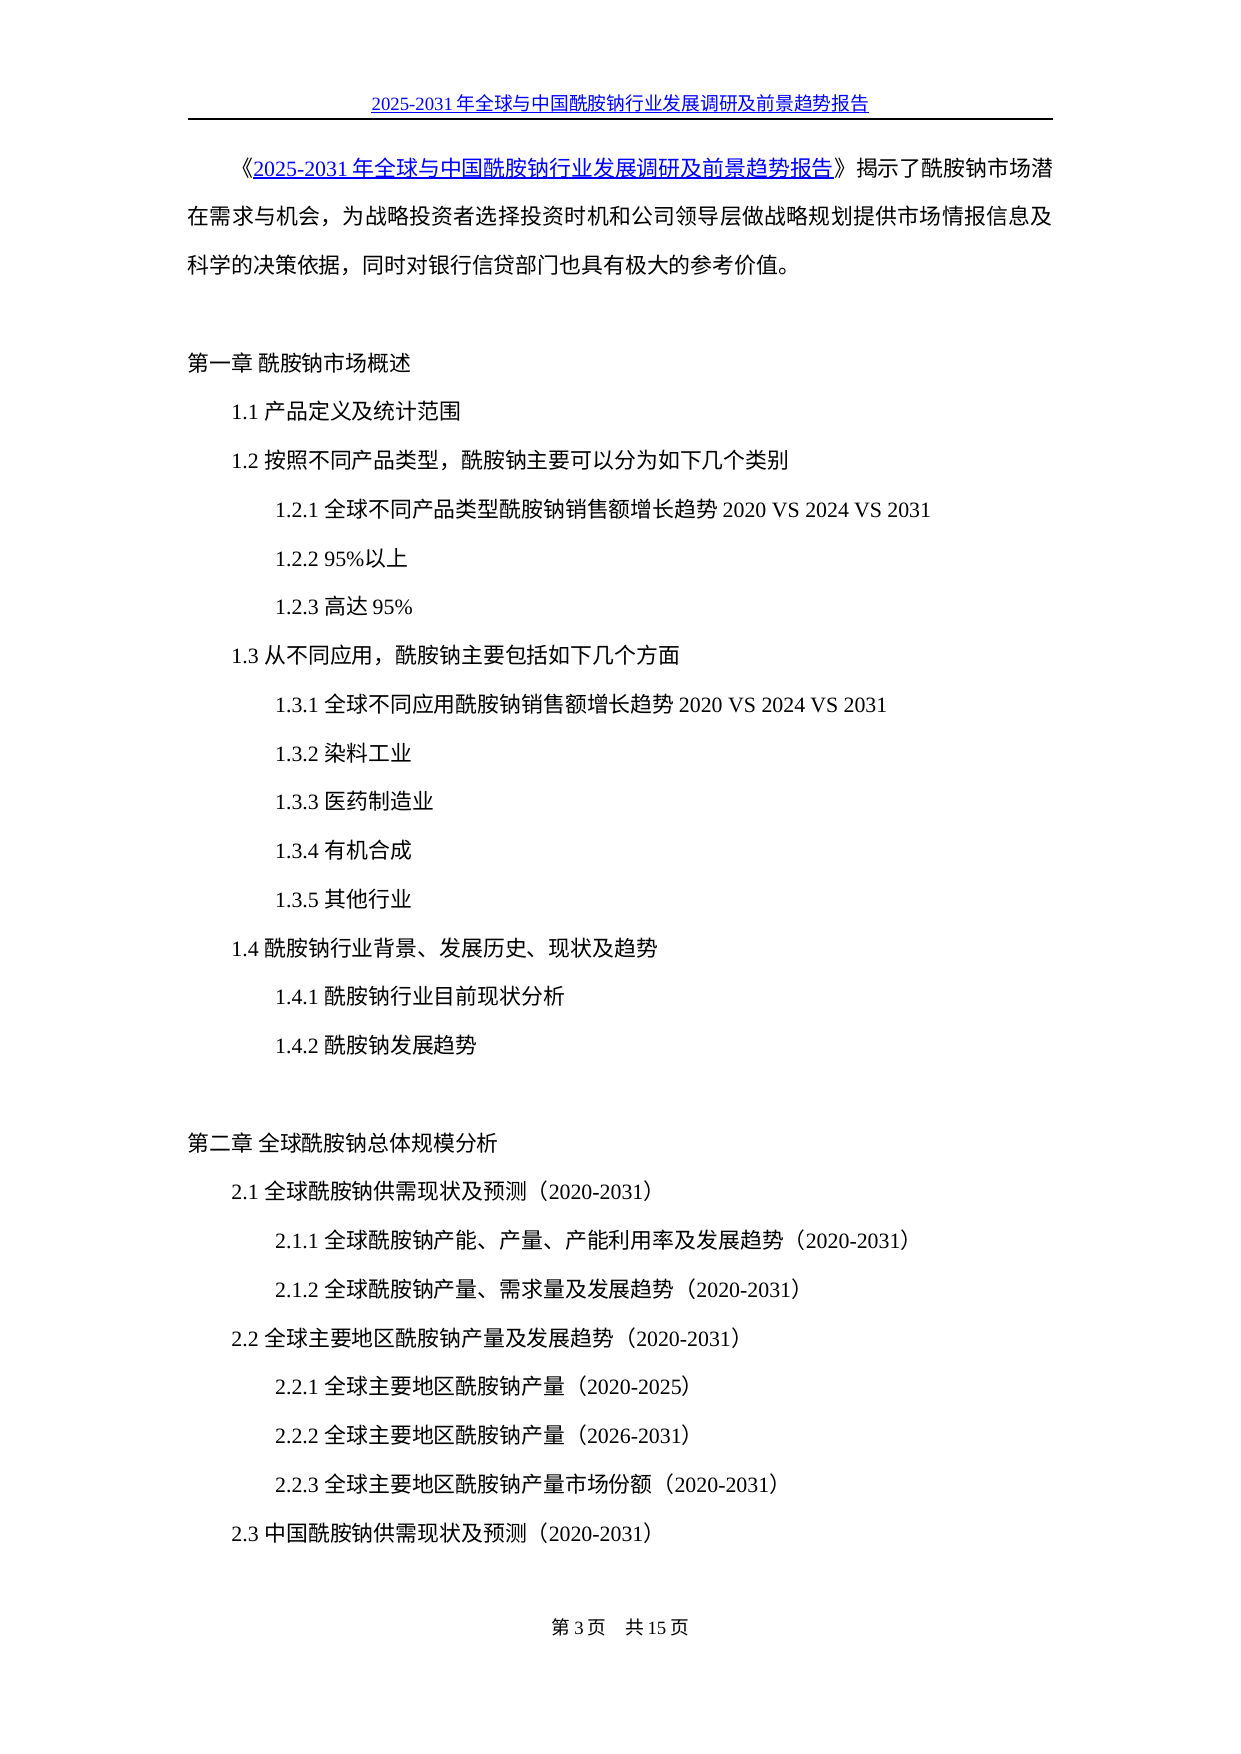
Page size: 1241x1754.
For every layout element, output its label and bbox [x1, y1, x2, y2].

text [187, 150, 1053, 1548]
